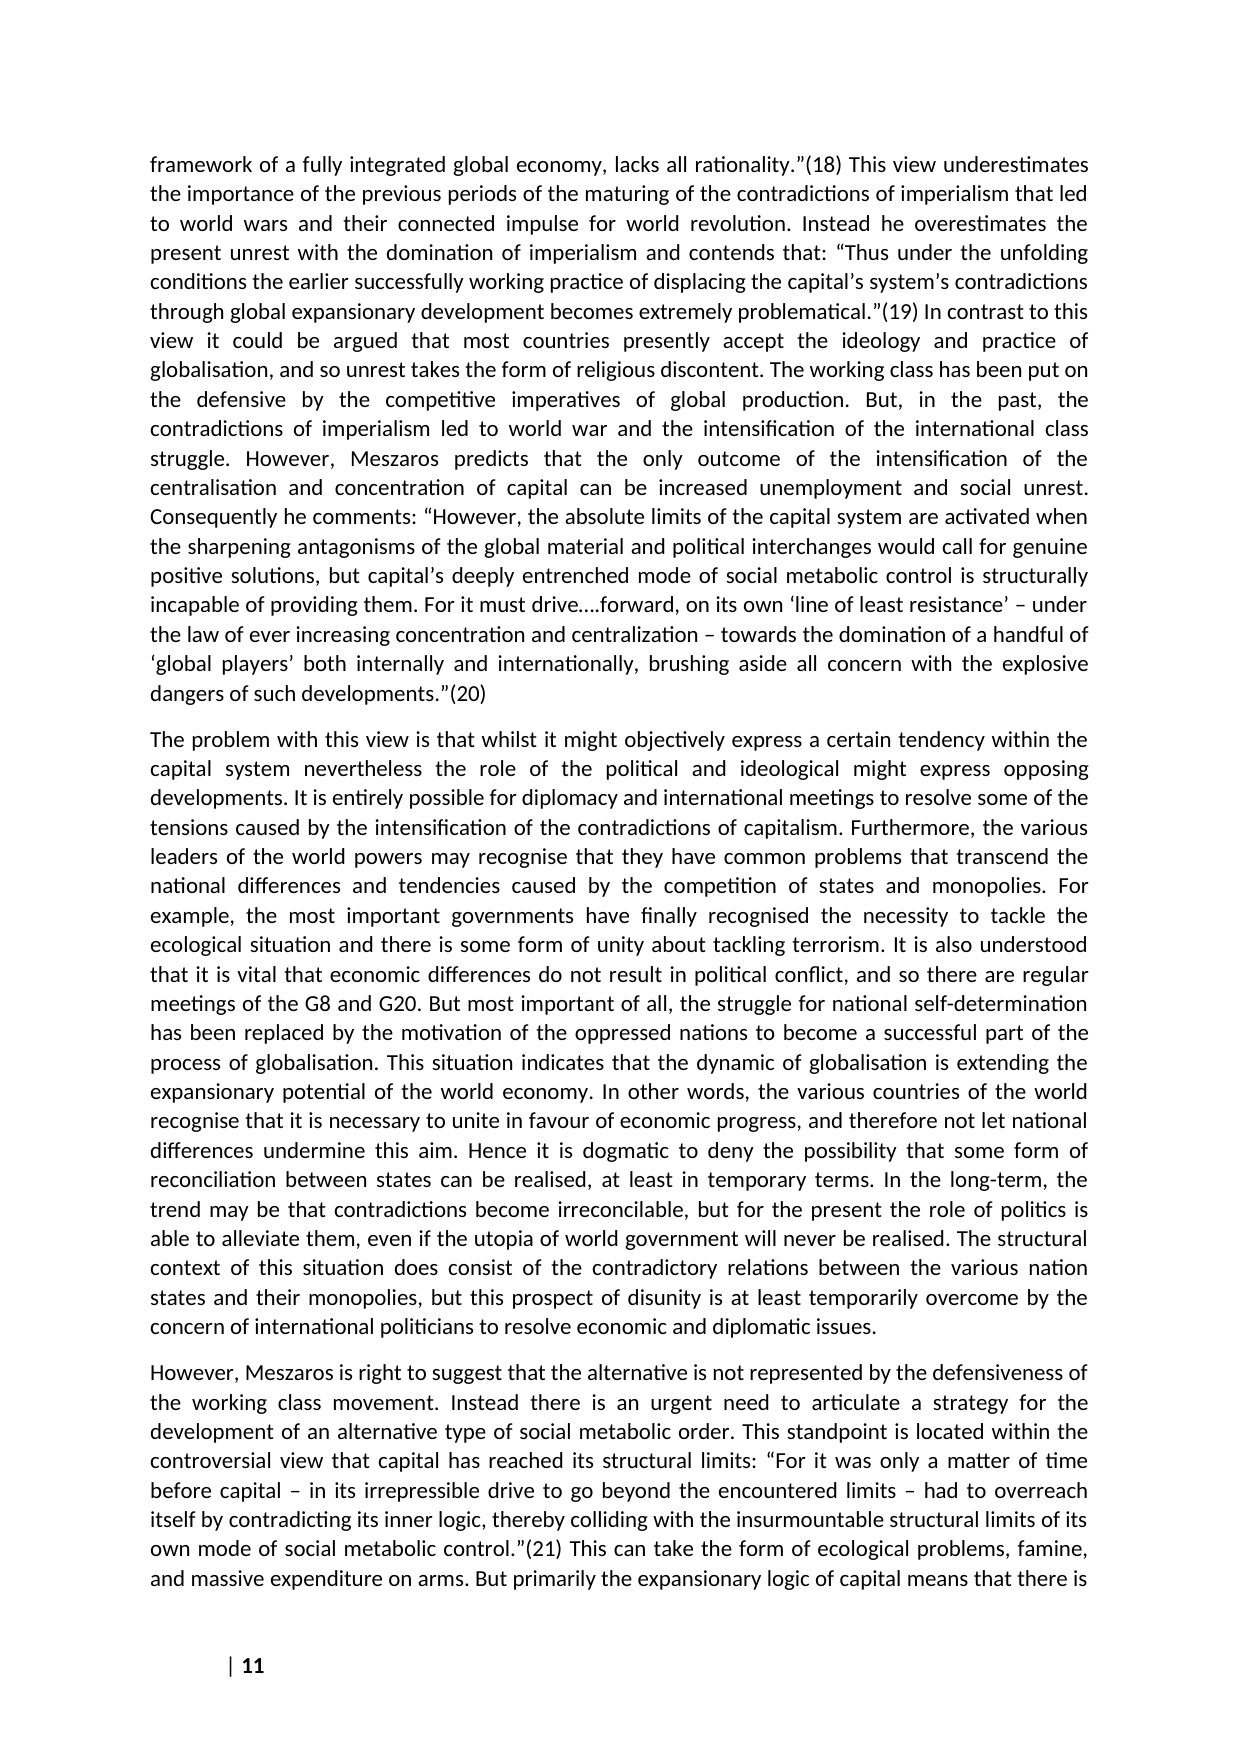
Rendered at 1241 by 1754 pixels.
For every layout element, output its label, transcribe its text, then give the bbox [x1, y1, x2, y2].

text The problem with this view is that whilst it might objectively express a certain tendency within the capital system nevertheless the role of the political and ideological might express opposing developments. It is entirely possible for diplomacy and international meetings to resolve some of the tensions caused by the intensification of the contradictions of capitalism. Furthermore, the various leaders of the world powers may recognise that they have common problems that transcend the national differences and tendencies caused by the competition of states and monopolies. For example, the most important governments have finally recognised the necessity to tackle the ecological situation and there is some form of unity about tackling terrorism. It is also understood that it is vital that economic differences do not result in political conflict, and so there are regular meetings of the G8 and G20. But most important of all, the struggle for national self-determination has been replaced by the motivation of the oppressed nations to become a successful part of the process of globalisation. This situation indicates that the dynamic of globalisation is extending the expansionary potential of the world economy. In other words, the various countries of the world recognise that it is necessary to unite in favour of economic progress, and therefore not let national differences undermine this aim. Hence it is dogmatic to deny the possibility that some form of reconciliation between states can be realised, at least in temporary terms. In the long-term, the trend may be that contradictions become irreconcilable, but for the present the role of politics is able to alleviate them, even if the utopia of world government will never be realised. The structural context of this situation does consist of the contradictory relations between the various nation states and their monopolies, but this prospect of disunity is at least temporarily overcome by the concern of international politicians to resolve economic and diplomatic issues. [150, 725, 1090, 1340]
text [150, 1358, 1090, 1592]
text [150, 150, 1090, 707]
